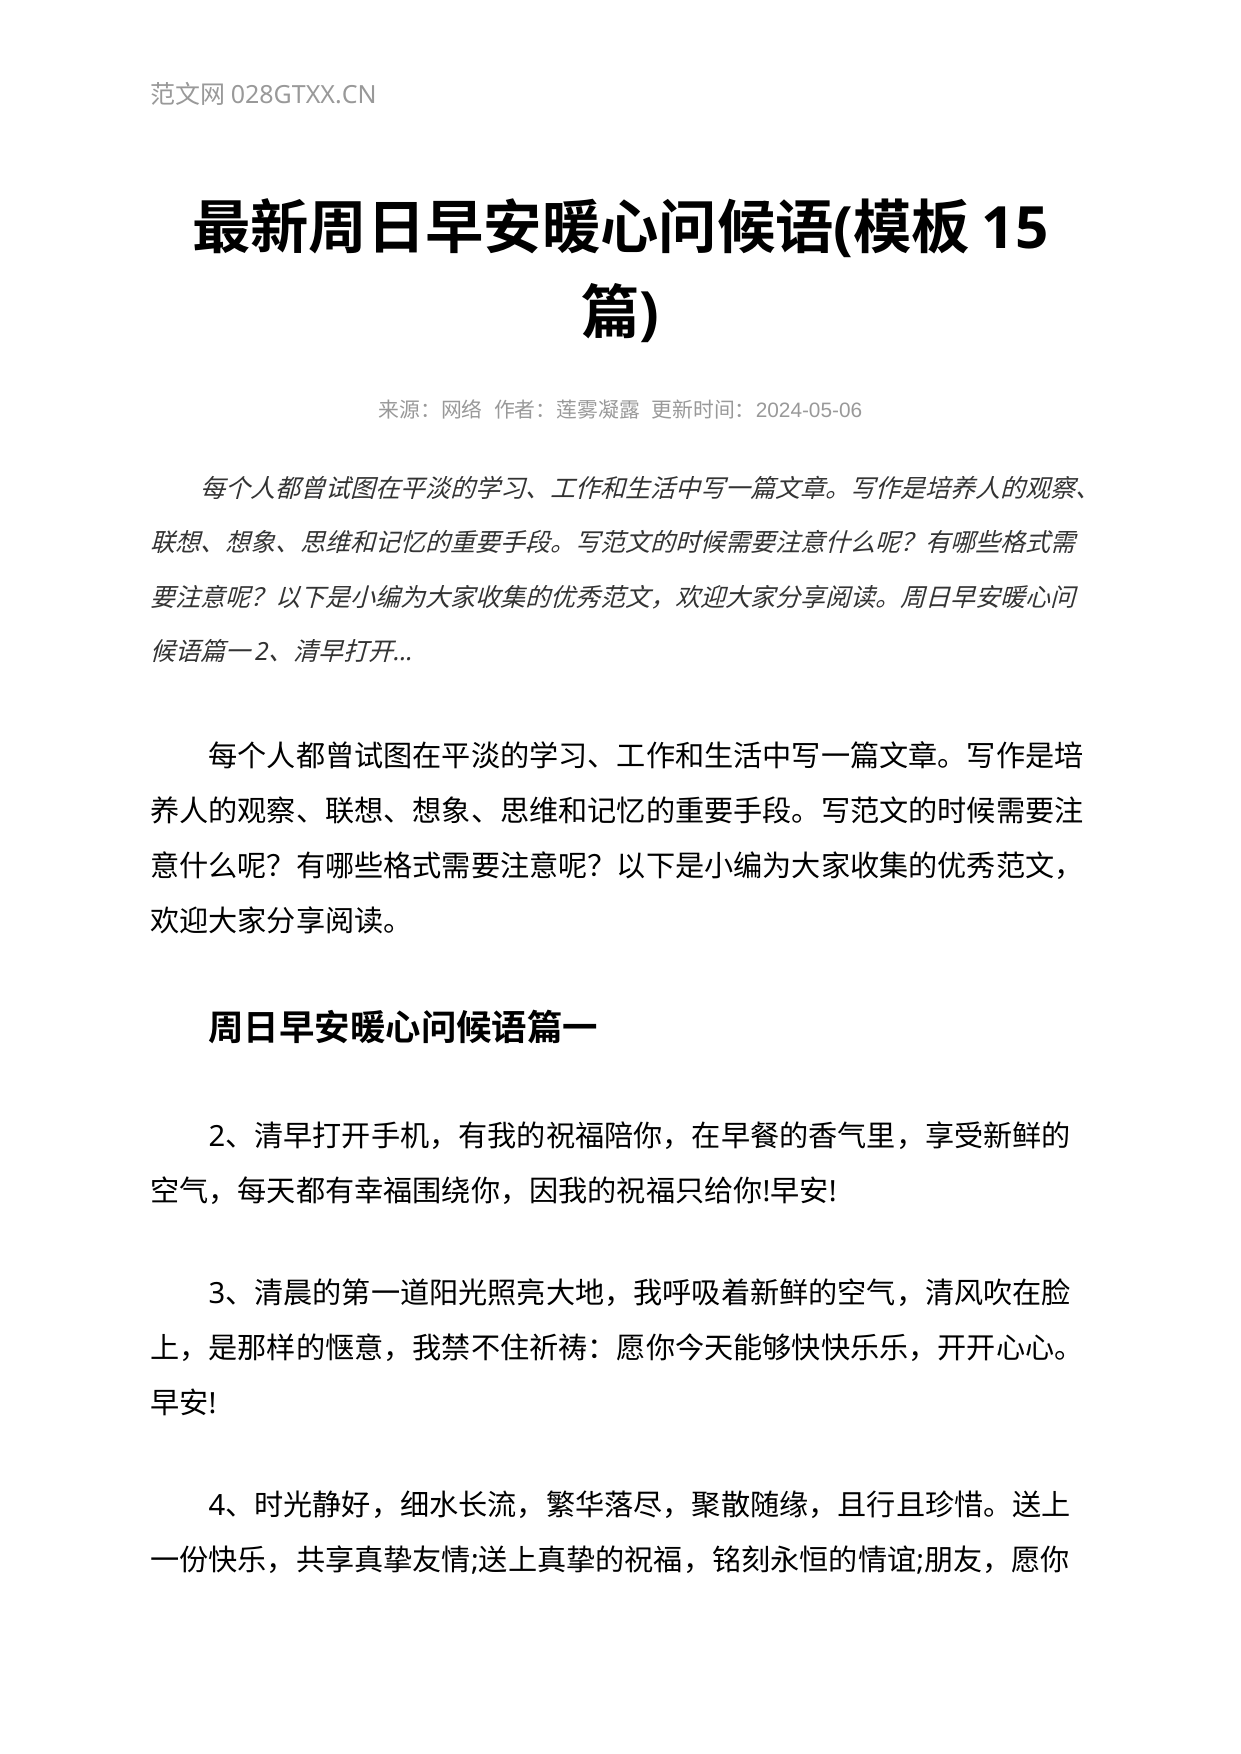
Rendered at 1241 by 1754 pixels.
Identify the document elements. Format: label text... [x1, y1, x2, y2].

text 每个人都曾试图在平淡的学习、工作和生活中写一篇文章。写作是培养人的观察、联想、想象、思维和记忆的重要手段。写范文的时候需要注意什么呢？有哪些格式需要注意呢？以下是小编为大家收集的优秀范文，欢迎大家分享阅读。 [150, 733, 1090, 940]
text 周日早安暖心问候语篇一 [150, 999, 1090, 1051]
text 每个人都曾试图在平淡的学习、工作和生活中写一篇文章。写作是培养人的观察、联想、想象、思维和记忆的重要手段。写范文的时候需要注意什么呢？有哪些格式需要注意呢？以下是小编为大家收集的优秀范文，欢迎大家分享阅读。周日早安暖心问候语篇一2、清早打开... [150, 468, 1090, 668]
text 2、清早打开手机，有我的祝福陪你，在早餐的香气里，享受新鲜的空气，每天都有幸福围绕你，因我的祝福只给你!早安! [150, 1113, 1090, 1210]
text 来源：网络 作者：莲雾凝露 更新时间：2024-05-06 [150, 398, 1090, 422]
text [150, 1482, 1090, 1579]
subtitle 最新周日早安暖心问候语(模板15篇) [150, 181, 1090, 351]
text 3、清晨的第一道阳光照亮大地，我呼吸着新鲜的空气，清风吹在脸上，是那样的惬意，我禁不住祈祷：愿你今天能够快快乐乐，开开心心。早安! [150, 1270, 1090, 1422]
